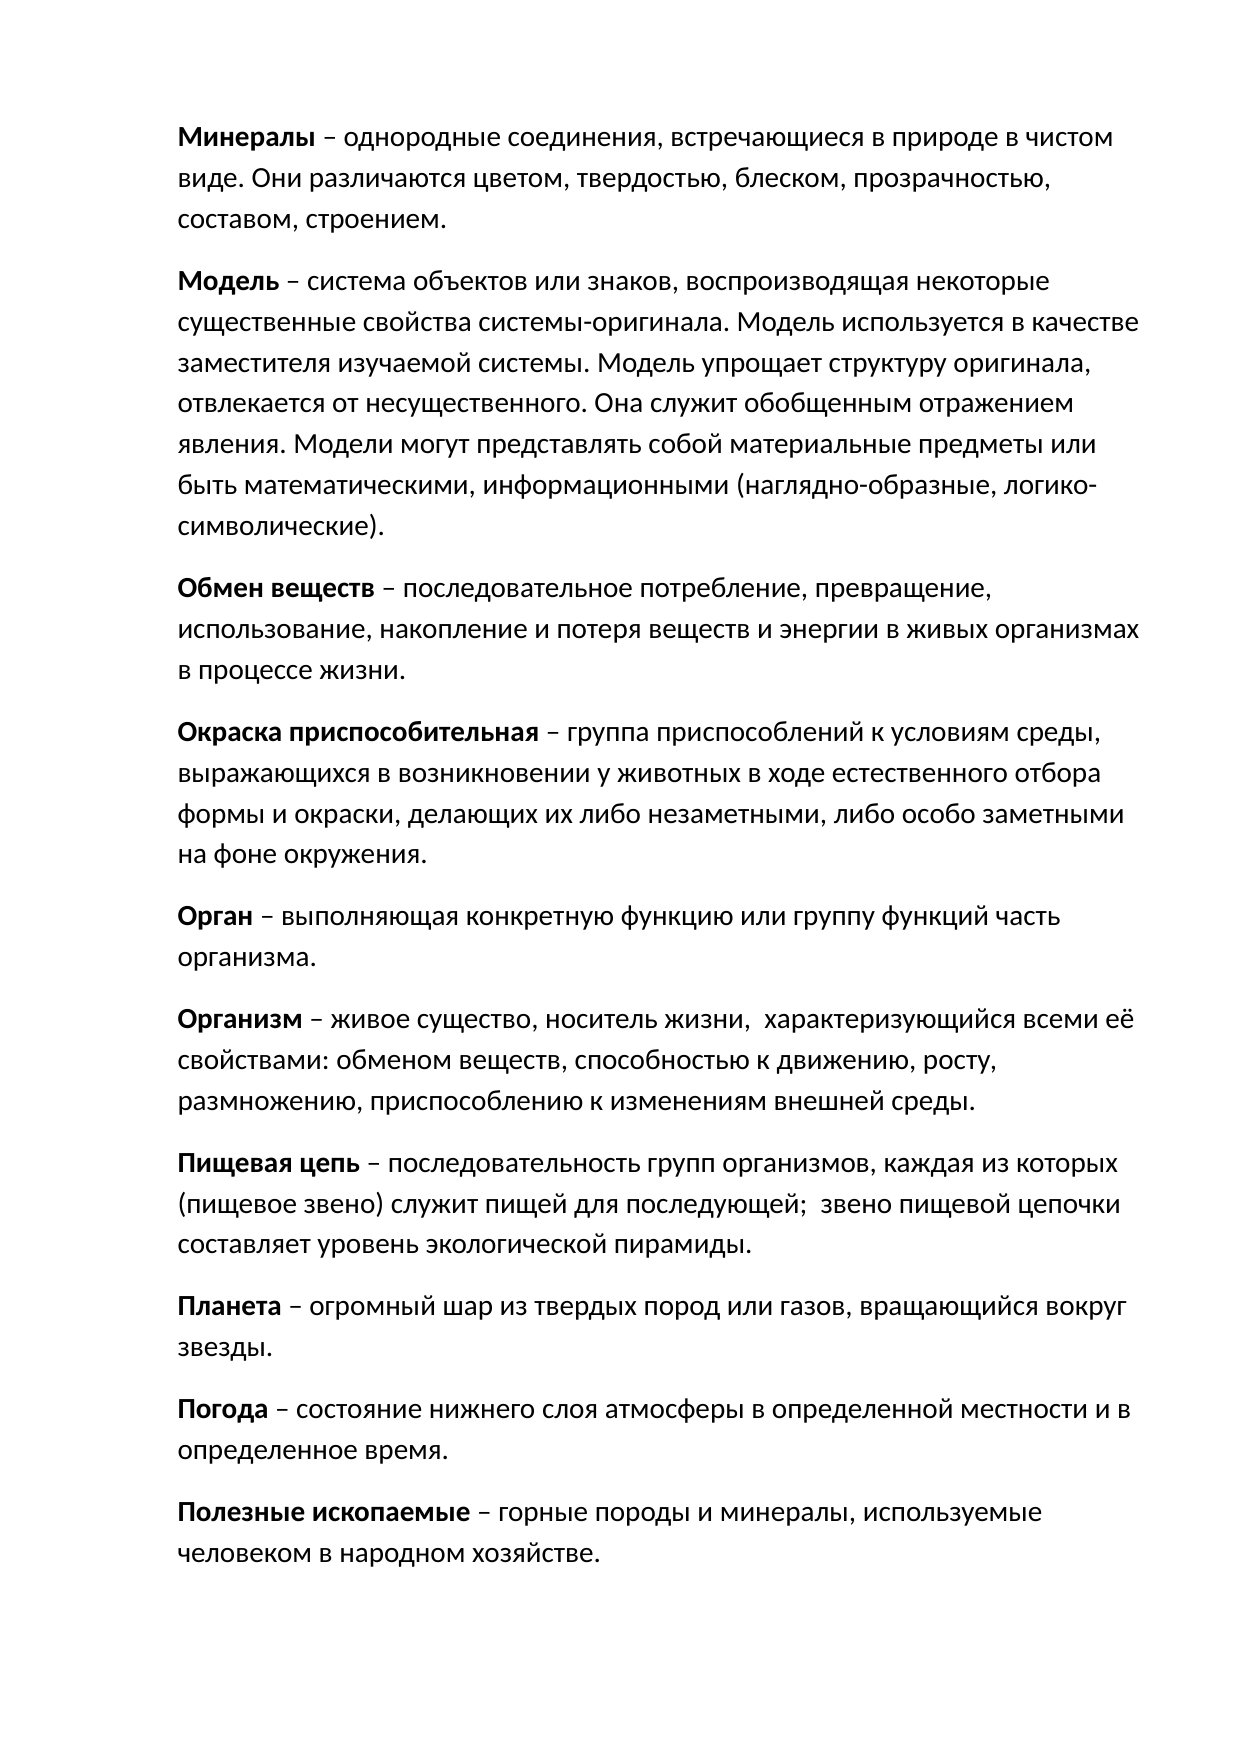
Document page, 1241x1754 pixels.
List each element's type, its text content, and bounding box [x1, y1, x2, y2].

text Погода – состояние нижнего слоя атмосферы в определенной местности и в определенное время. [177, 1390, 1152, 1467]
text Модель – система объектов или знаков, воспроизводящая некоторые существенные свойства системы-оригинала. Модель используется в качестве заместителя изучаемой системы. Модель упрощает структуру оригинала, отвлекается от несущественного. Она служит обобщенным отражением явления. Модели могут представлять собой материальные предметы или быть математическими, информационными (наглядно-образные, логико-символические). [177, 262, 1152, 543]
text Орган – выполняющая конкретную функцию или группу функций часть организма. [177, 897, 1152, 974]
text Пищевая цепь – последовательность групп организмов, каждая из которых (пищевое звено) служит пищей для последующей; звено пищевой цепочки составляет уровень экологической пирамиды. [177, 1144, 1152, 1261]
text Организм – живое существо, носитель жизни, характеризующийся всеми её свойствами: обменом веществ, способностью к движению, росту, размножению, приспособлению к изменениям внешней среды. [177, 1000, 1152, 1118]
text Обмен веществ – последовательное потребление, превращение, использование, накопление и потеря веществ и энергии в живых организмах в процессе жизни. [177, 569, 1152, 687]
text Окраска приспособительная – группа приспособлений к условиям среды, выражающихся в возникновении у животных в ходе естественного отбора формы и окраски, делающих их либо незаметными, либо особо заметными на фоне окружения. [177, 713, 1152, 871]
text Минералы – однородные соединения, встречающиеся в природе в чистом виде. Они различаются цветом, твердостью, блеском, прозрачностью, составом, строением. [177, 118, 1152, 236]
text Полезные ископаемые – горные породы и минералы, используемые человеком в народном хозяйстве. [177, 1493, 1152, 1569]
text Планета – огромный шар из твердых пород или газов, вращающийся вокруг звезды. [177, 1287, 1152, 1364]
